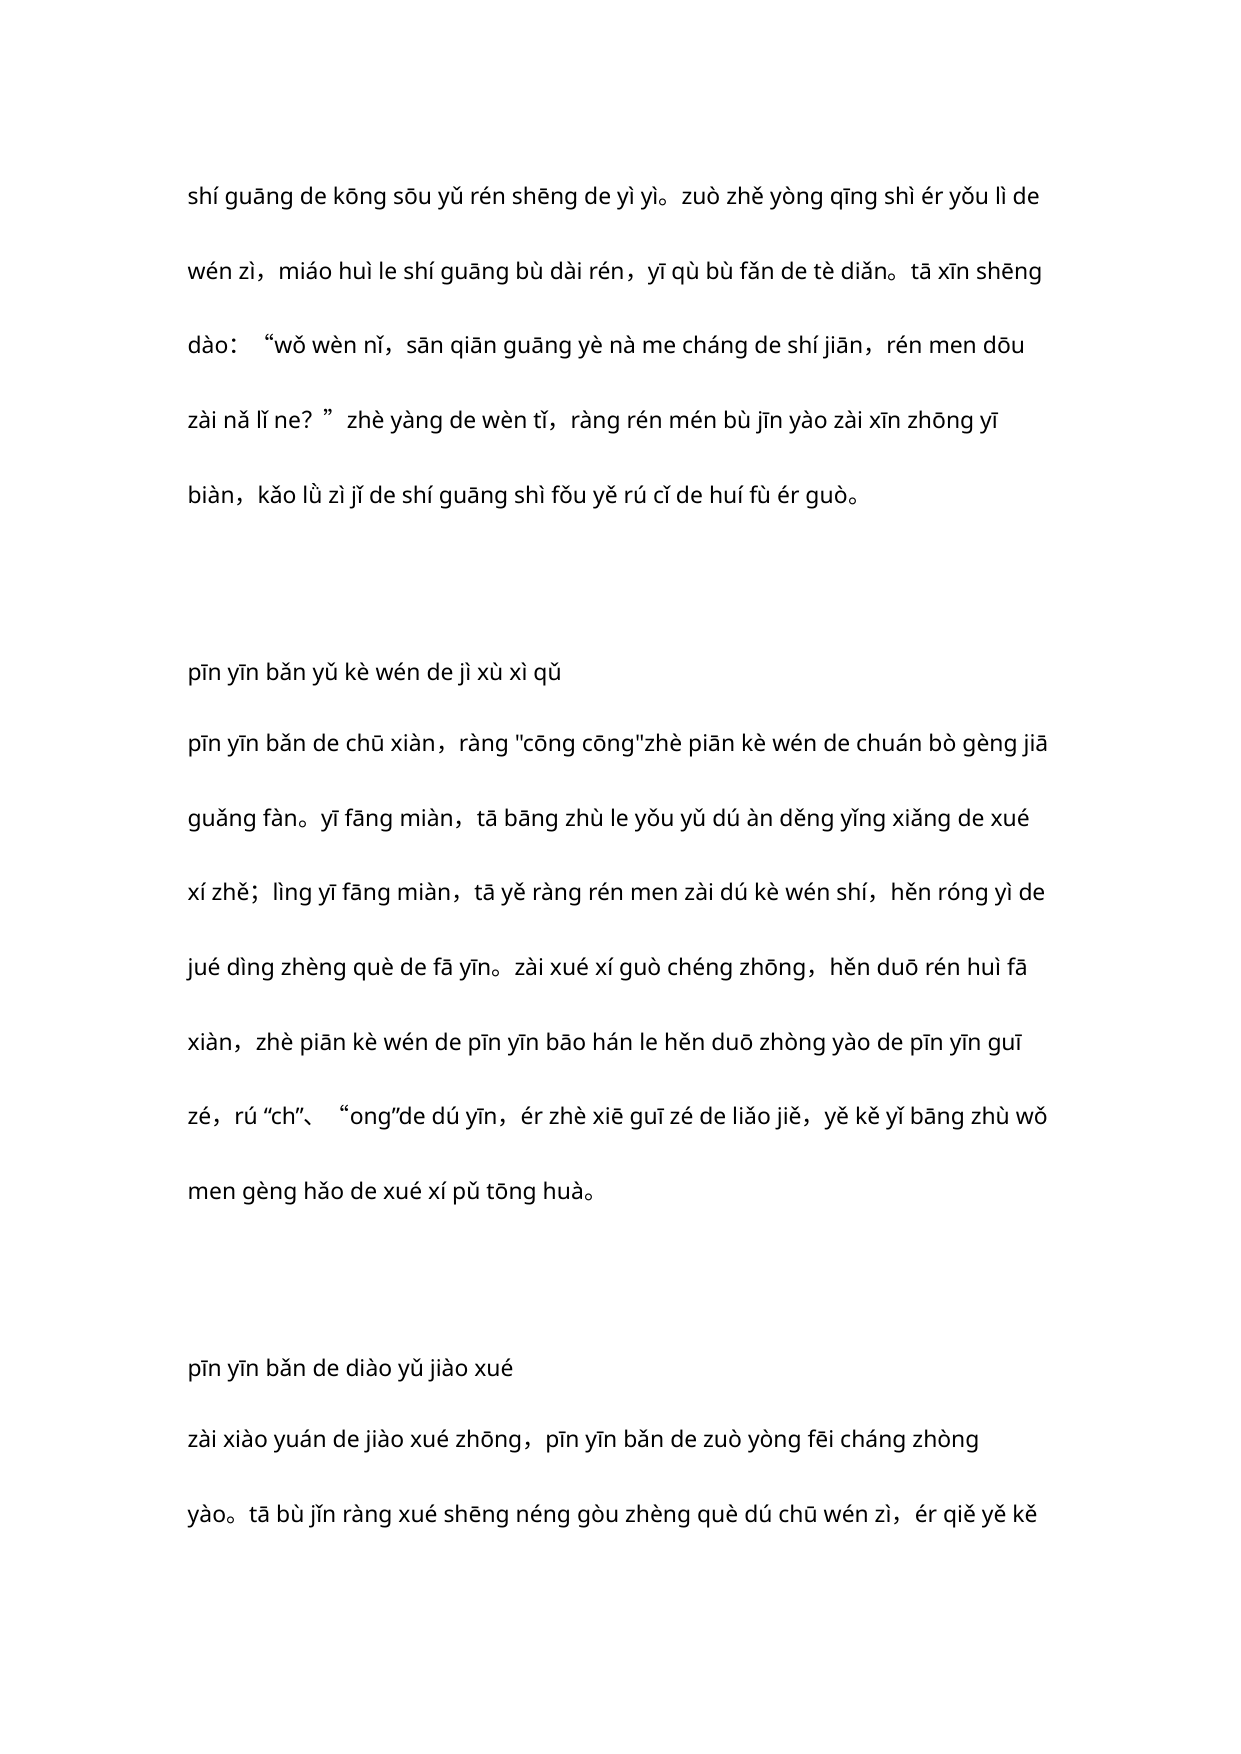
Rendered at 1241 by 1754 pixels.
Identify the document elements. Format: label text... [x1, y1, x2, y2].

text pīn yīn bǎn de chū xiàn，ràng "cōng cōng"zhè piān kè wén de chuán bò gèng jiā guǎng fàn。yī fāng miàn，tā bāng zhù le yǒu yǔ dú àn děng yǐng xiǎng de xué xí zhě；lìng yī fāng miàn，tā yě ràng rén men zài dú kè wén shí，hěn róng yì de jué dìng zhèng què de fā yīn。zài xué xí guò chéng zhōng，hěn duō rén huì fā xiàn，zhè piān kè wén de pīn yīn bāo hán le hěn duō zhòng yào de pīn yīn guī zé，rú “ch”、“ong”de dú yīn，ér zhè xiē guī zé de liǎo jiě，yě kě yǐ bāng zhù wǒ men gèng hǎo de xué xí pǔ tōng huà。 [187, 709, 1053, 1222]
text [187, 162, 1053, 526]
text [187, 1405, 1053, 1545]
text pīn yīn bǎn de diào yǔ jiào xué [187, 1351, 1053, 1384]
text pīn yīn bǎn yǔ kè wén de jì xù xì qǔ [187, 655, 1053, 688]
